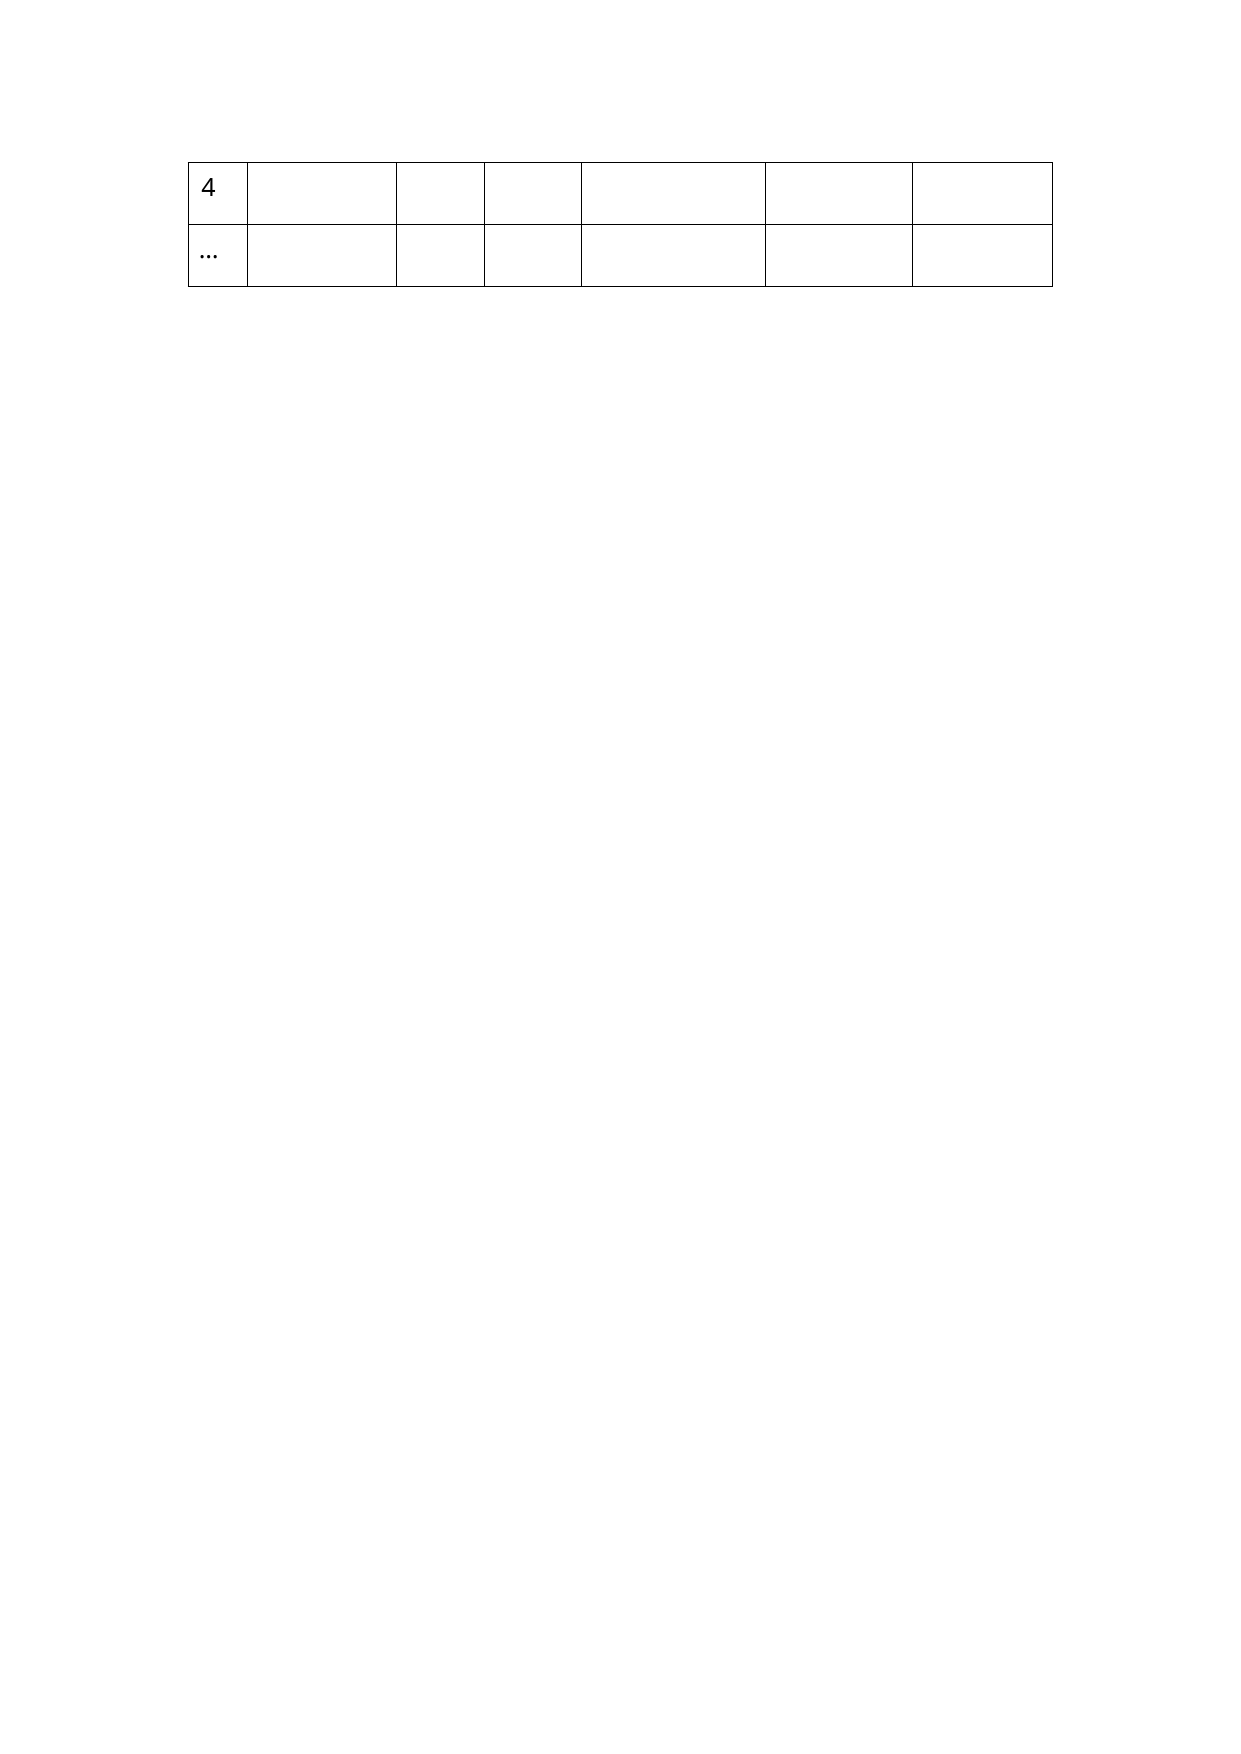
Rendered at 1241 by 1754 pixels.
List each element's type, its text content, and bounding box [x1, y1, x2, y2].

table_cell … [189, 225, 247, 286]
table_cell [248, 225, 396, 286]
table_cell [582, 225, 765, 286]
table_cell [485, 225, 581, 286]
table_cell [248, 163, 396, 224]
table_cell 4 [189, 163, 247, 224]
table_cell [397, 225, 484, 286]
table_cell [582, 163, 765, 224]
table_cell [913, 225, 1052, 286]
table_cell [766, 163, 912, 224]
table_cell [913, 163, 1052, 224]
table_cell [485, 163, 581, 224]
table_cell [766, 225, 912, 286]
table_cell [397, 163, 484, 224]
